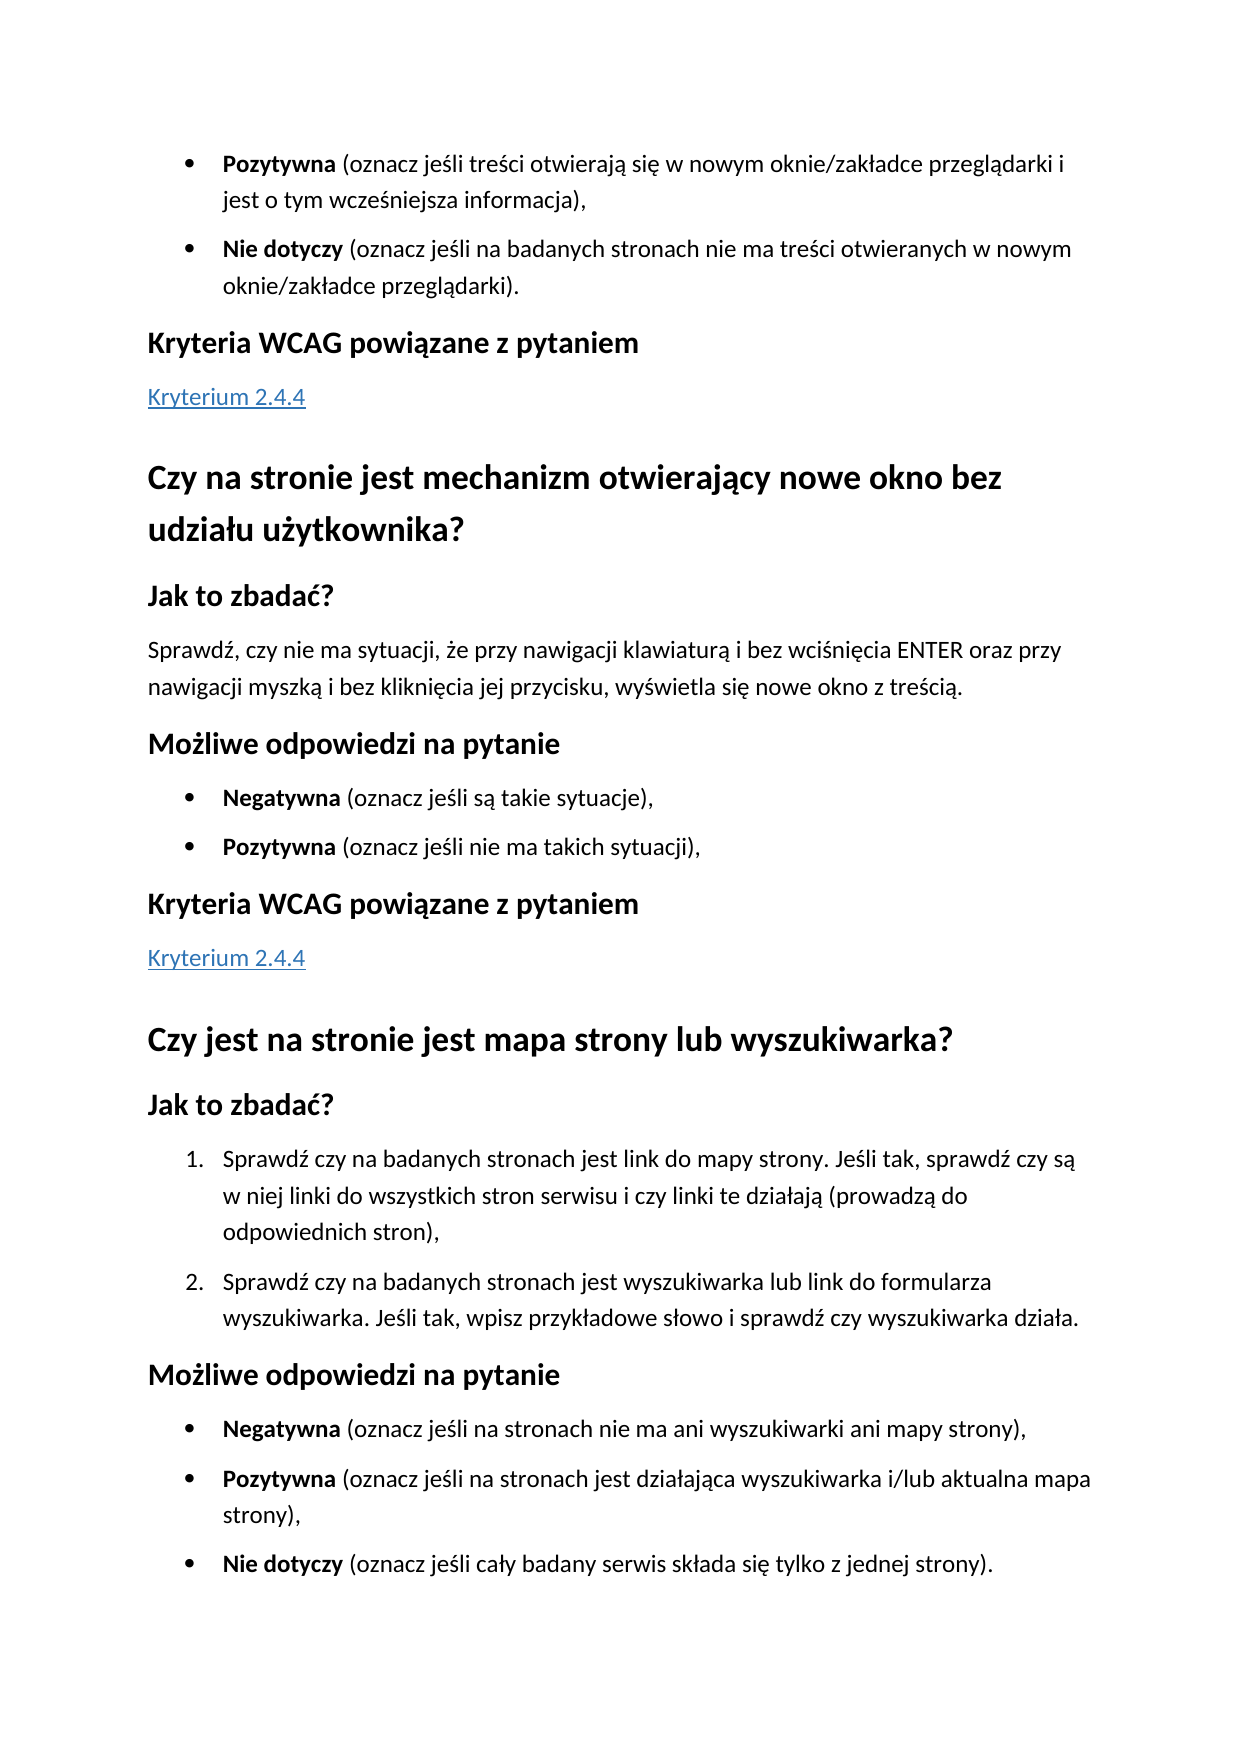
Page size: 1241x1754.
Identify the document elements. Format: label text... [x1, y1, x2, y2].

list Nie dotyczy (oznacz jeśli na badanych stronach nie ma treści otwieranych w nowym oknie/zakładce przeglądarki). [185, 233, 1092, 300]
text Kryterium 2.4.4 [148, 943, 1092, 973]
list Pozytywna (oznacz jeśli na stronach jest działająca wyszukiwarka i/lub aktualna mapa strony), [185, 1463, 1092, 1530]
list Pozytywna (oznacz jeśli treści otwierają się w nowym oknie/zakładce przeglądarki i jest o tym wcześniejsza informacja), [185, 148, 1092, 215]
subtitle Czy jest na stronie jest mapa strony lub wyszukiwarka? [148, 1017, 1092, 1060]
list Negatywna (oznacz jeśli są takie sytuacje), [185, 782, 1092, 813]
subtitle Kryteria WCAG powiązane z pytaniem [148, 884, 1092, 922]
list Nie dotyczy (oznacz jeśli cały badany serwis składa się tylko z jednej strony). [185, 1548, 1092, 1579]
list Negatywna (oznacz jeśli na stronach nie ma ani wyszukiwarki ani mapy strony), [185, 1414, 1092, 1444]
subtitle Możliwe odpowiedzi na pytanie [148, 724, 1092, 762]
subtitle Kryteria WCAG powiązane z pytaniem [148, 323, 1092, 361]
subtitle Czy na stronie jest mechanizm otwierający nowe okno bez udziału użytkownika? [148, 455, 1092, 551]
text Sprawdź, czy nie ma sytuacji, że przy nawigacji klawiaturą i bez wciśnięcia ENTER oraz przy nawigacji myszką i bez kliknięcia jej przycisku, wyświetla się nowe okno z treścią. [148, 634, 1092, 701]
subtitle Jak to zbadać? [148, 576, 1092, 614]
list Sprawdź czy na badanych stronach jest wyszukiwarka lub link do formularza wyszukiwarka. Jeśli tak, wpisz przykładowe słowo i sprawdź czy wyszukiwarka działa. [185, 1266, 1092, 1333]
subtitle Możliwe odpowiedzi na pytanie [148, 1355, 1092, 1393]
list Sprawdź czy na badanych stronach jest link do mapy strony. Jeśli tak, sprawdź czy są w niej linki do wszystkich stron serwisu i czy linki te działają (prowadzą do odpowiednich stron), [185, 1143, 1092, 1247]
text Kryterium 2.4.4 [148, 381, 1092, 412]
list Pozytywna (oznacz jeśli nie ma takich sytuacji), [185, 831, 1092, 862]
subtitle Jak to zbadać? [148, 1085, 1092, 1123]
